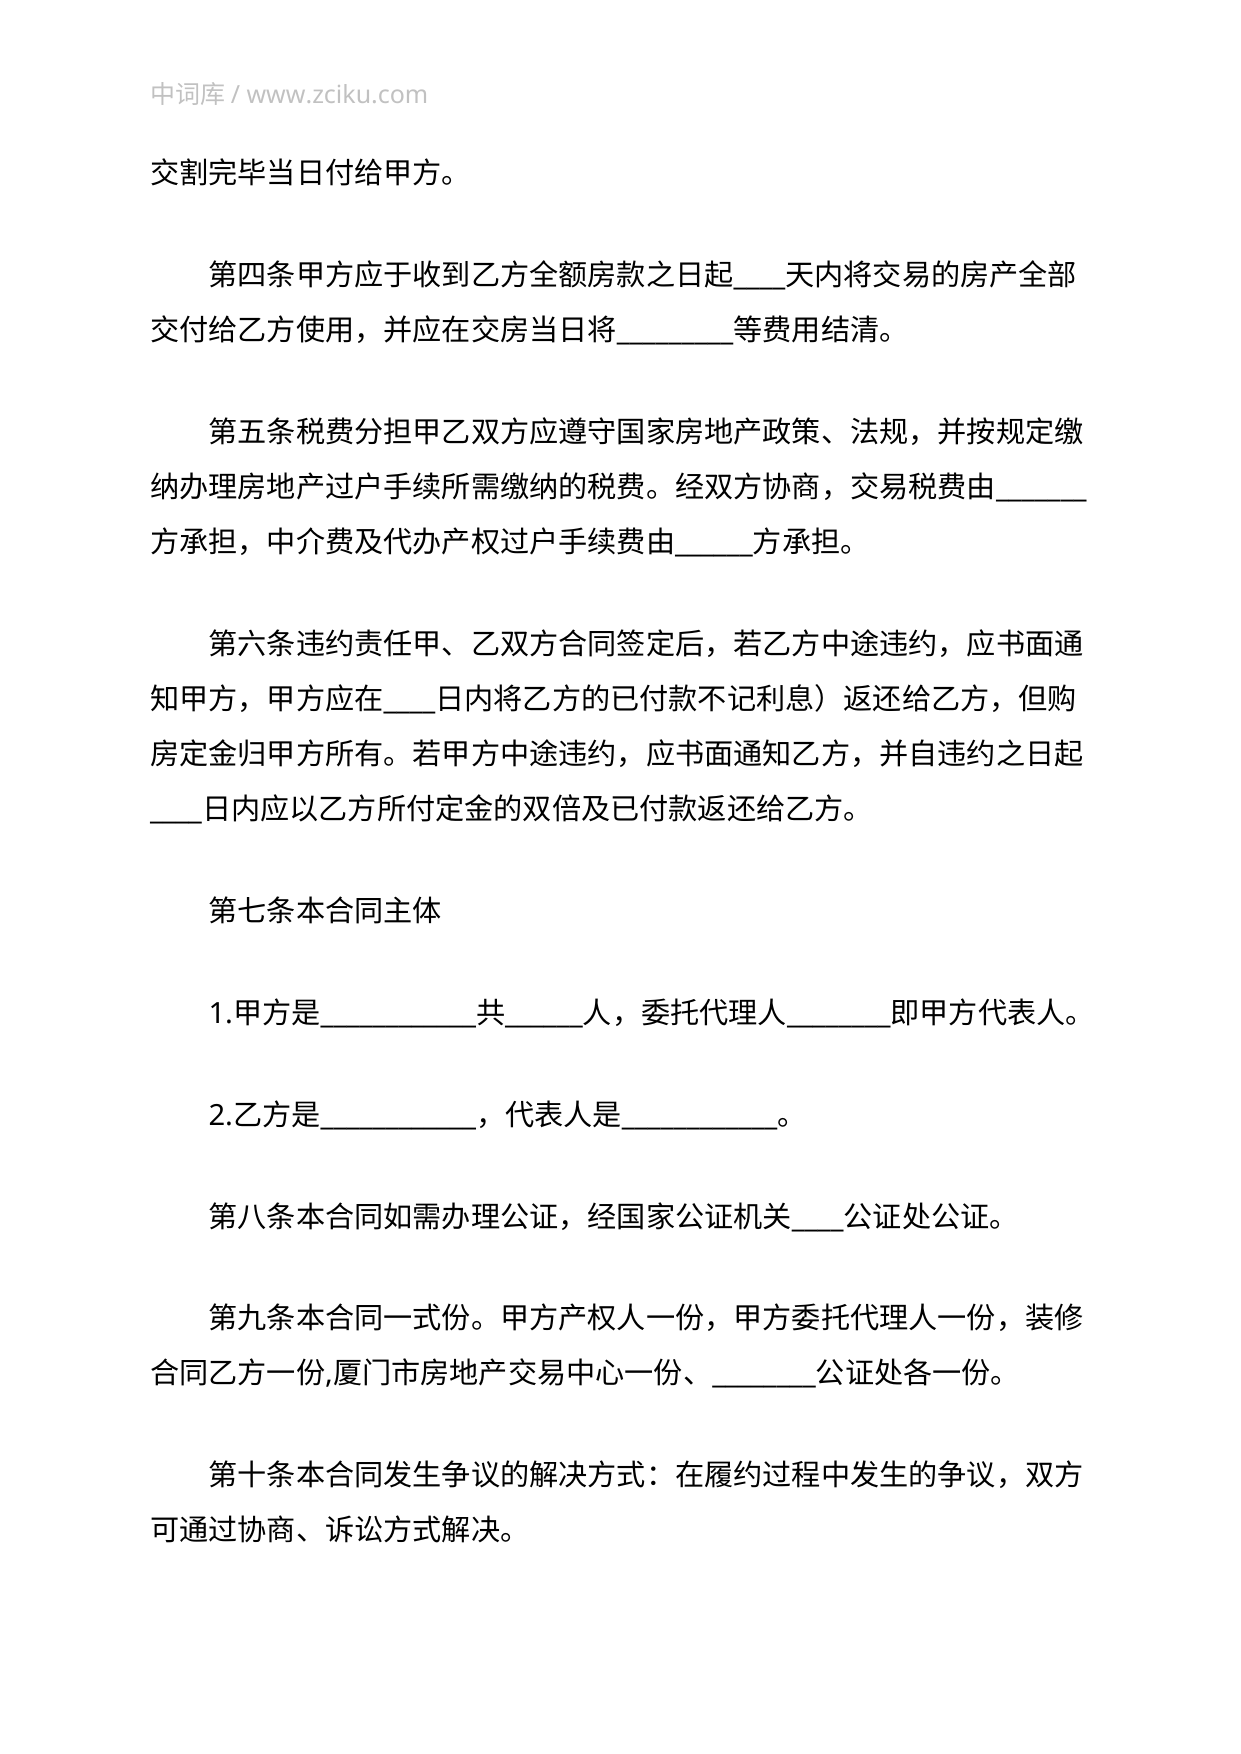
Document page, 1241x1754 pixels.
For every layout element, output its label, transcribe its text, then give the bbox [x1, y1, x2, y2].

text 2.乙方是____________，代表人是____________。 [150, 1091, 1090, 1133]
text 第十条本合同发生争议的解决方式：在履约过程中发生的争议，双方可通过协商、诉讼方式解决。 [150, 1452, 1090, 1549]
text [150, 150, 1090, 192]
text 1.甲方是____________共______人，委托代理人________即甲方代表人。 [150, 989, 1090, 1032]
text 第六条违约责任甲、乙双方合同签定后，若乙方中途违约，应书面通知甲方，甲方应在____日内将乙方的已付款不记利息）返还给乙方，但购房定金归甲方所有。若甲方中途违约，应书面通知乙方，并自违约之日起____日内应以乙方所付定金的双倍及已付款返还给乙方。 [150, 621, 1090, 828]
text 第四条甲方应于收到乙方全额房款之日起____天内将交易的房产全部交付给乙方使用，并应在交房当日将_________等费用结清。 [150, 252, 1090, 349]
text 第五条税费分担甲乙双方应遵守国家房地产政策、法规，并按规定缴纳办理房地产过户手续所需缴纳的税费。经双方协商，交易税费由_______方承担，中介费及代办产权过户手续费由______方承担。 [150, 409, 1090, 561]
text 第八条本合同如需办理公证，经国家公证机关____公证处公证。 [150, 1193, 1090, 1236]
text 第七条本合同主体 [150, 887, 1090, 930]
text 第九条本合同一式份。甲方产权人一份，甲方委托代理人一份，装修合同乙方一份,厦门市房地产交易中心一份、________公证处各一份。 [150, 1295, 1090, 1392]
